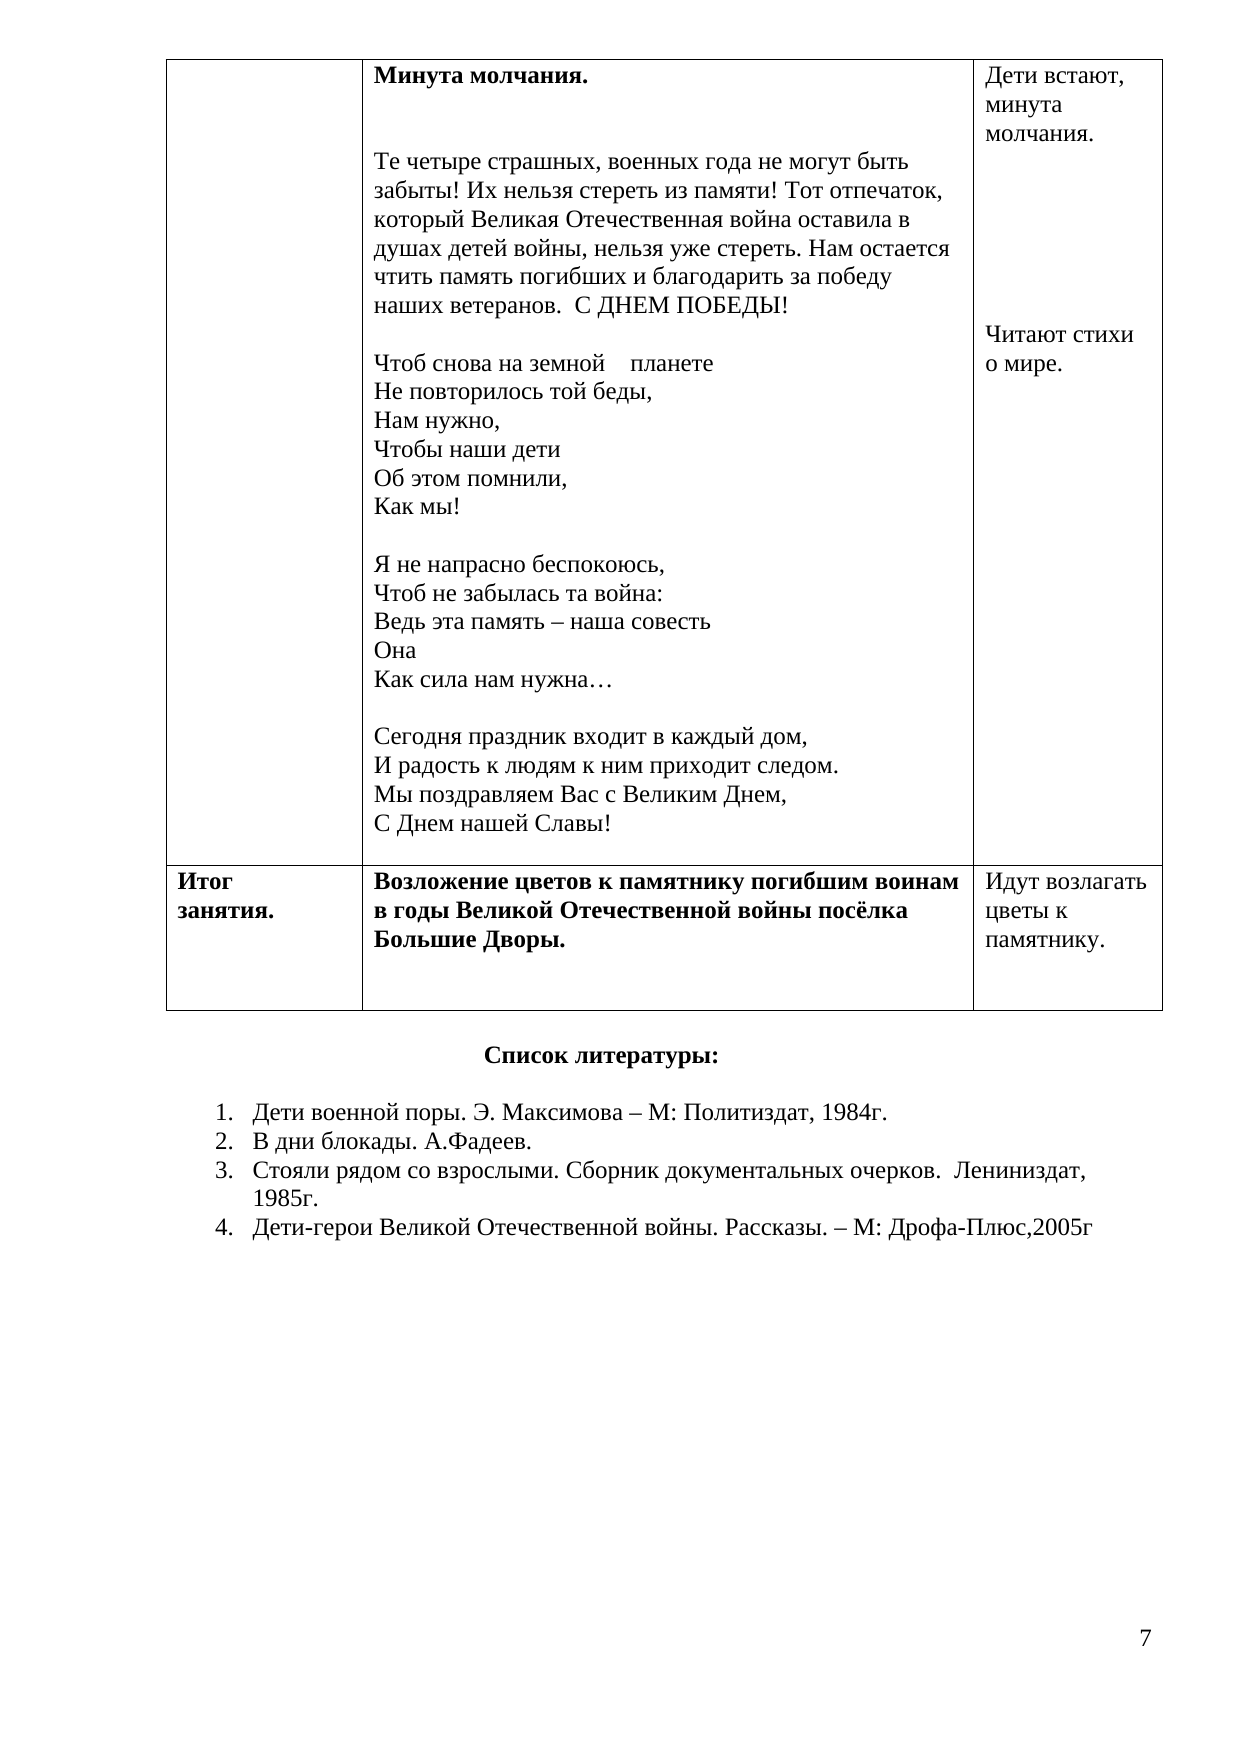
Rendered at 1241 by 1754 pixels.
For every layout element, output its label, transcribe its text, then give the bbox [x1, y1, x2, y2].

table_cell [167, 60, 362, 865]
table_cell Итог занятия. [167, 866, 362, 1010]
list Дети военной поры. Э. Максимова – М: Политиздат, 1984г. [215, 1097, 1152, 1126]
table_cell Возложение цветов к памятнику погибшим воинам в годы Великой Отечественной войны посёлка Большие Дворы. [363, 866, 973, 1010]
table_cell Идут возлагать цветы к памятнику. [974, 866, 1162, 1010]
text Список литературы: [177, 1040, 1152, 1068]
list Стояли рядом со взрослыми. Сборник документальных очерков. Лениниздат, 1985г. [215, 1155, 1152, 1212]
list Дети-герои Великой Отечественной войны. Рассказы. – М: Дрофа-Плюс,2005г [215, 1212, 1152, 1241]
list В дни блокады. А.Фадеев. [215, 1126, 1152, 1155]
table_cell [974, 60, 1162, 865]
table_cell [363, 60, 973, 865]
